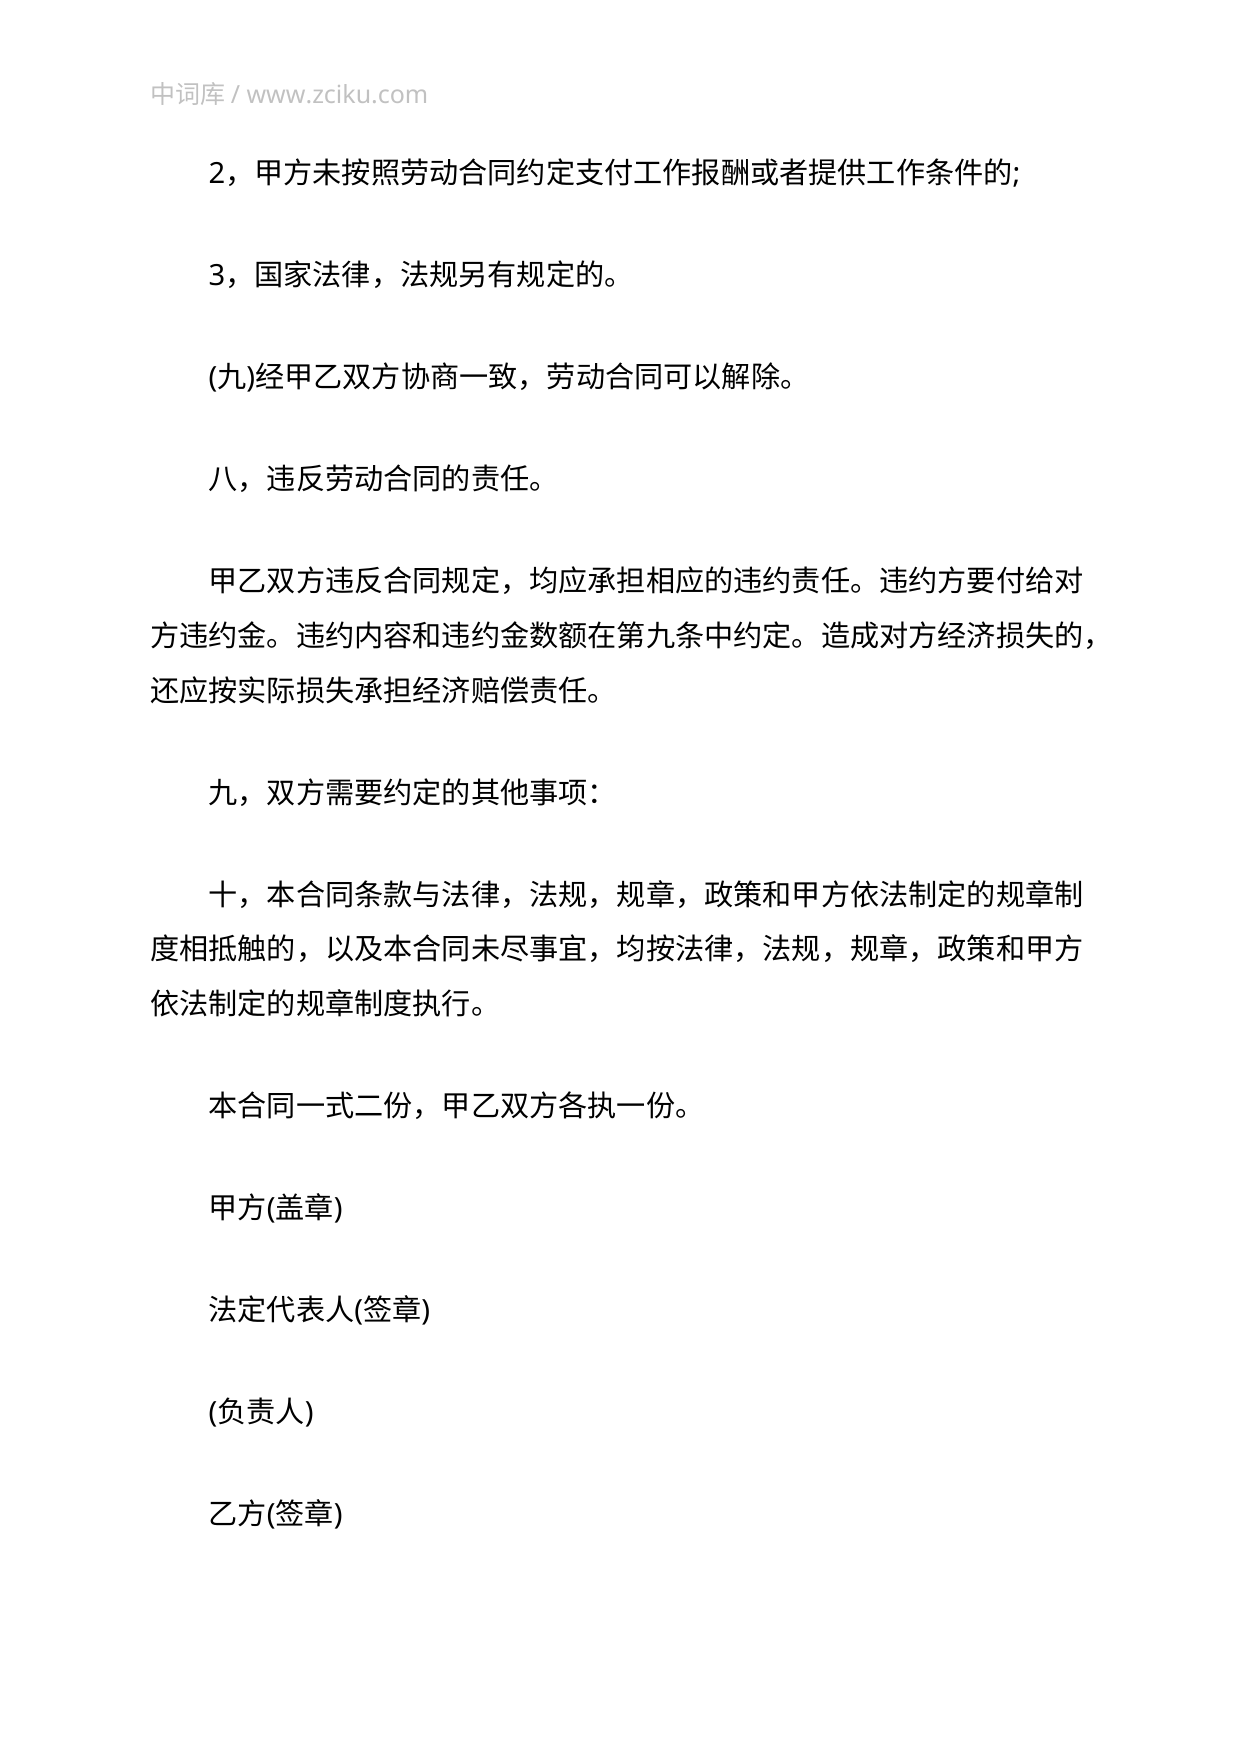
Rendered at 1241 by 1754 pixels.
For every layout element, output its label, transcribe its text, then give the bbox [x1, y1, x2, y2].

text 甲乙双方违反合同规定，均应承担相应的违约责任。违约方要付给对方违约金。违约内容和违约金数额在第九条中约定。造成对方经济损失的，还应按实际损失承担经济赔偿责任。 [150, 558, 1090, 710]
text 八，违反劳动合同的责任。 [150, 456, 1090, 498]
text 甲方(盖章) [150, 1184, 1090, 1227]
text (负责人) [150, 1388, 1090, 1431]
text 本合同一式二份，甲乙双方各执一份。 [150, 1083, 1090, 1125]
text 九，双方需要约定的其他事项： [150, 769, 1090, 812]
text 十，本合同条款与法律，法规，规章，政策和甲方依法制定的规章制度相抵触的，以及本合同未尽事宜，均按法律，法规，规章，政策和甲方依法制定的规章制度执行。 [150, 871, 1090, 1023]
text 乙方(签章) [150, 1490, 1090, 1533]
text (九)经甲乙双方协商一致，劳动合同可以解除。 [150, 354, 1090, 396]
text 法定代表人(签章) [150, 1286, 1090, 1329]
text 3，国家法律，法规另有规定的。 [150, 252, 1090, 294]
text 2，甲方未按照劳动合同约定支付工作报酬或者提供工作条件的; [150, 150, 1090, 192]
